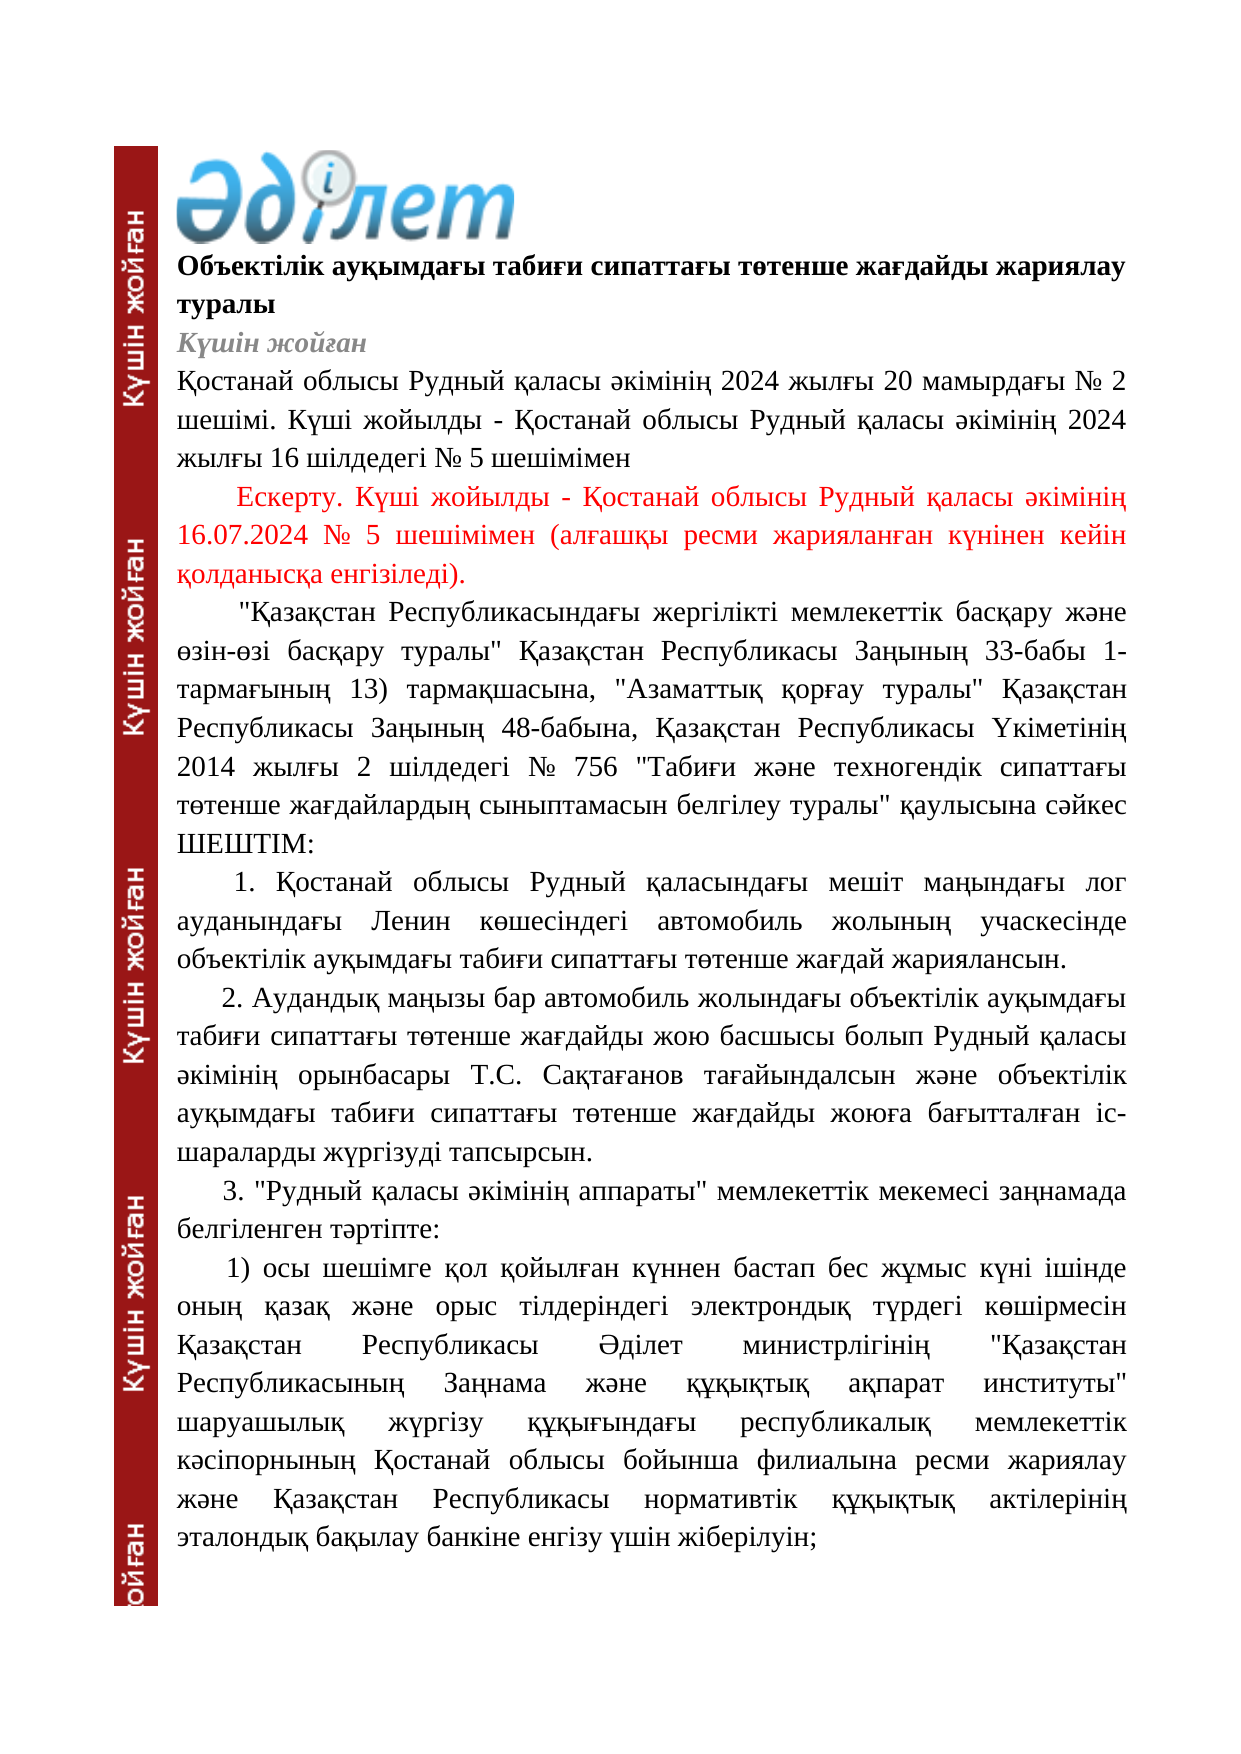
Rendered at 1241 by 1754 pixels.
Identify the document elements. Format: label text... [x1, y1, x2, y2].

text Объектілік ауқымдағы табиғи сипаттағы төтенше жағдайды жариялау туралы [112, 248, 1128, 320]
picture [114, 589, 158, 594]
picture [176, 150, 515, 244]
text Ескерту. Күші жойылды - Қостанай облысы Рудный қаласы әкімінің 16.07.2024 № 5 шешімімен (алғашқы ресми жарияланған күнінен кейін қолданысқа енгізіледі). [112, 479, 1128, 589]
text "Қазақстан Республикасындағы жергілікті мемлекеттік басқару және өзін-өзі басқару туралы" Қазақстан Республикасы Заңының 33-бабы 1-тармағының 13) тармақшасына, "Азаматтық қорғау туралы" Қазақстан Республикасы Заңының 48-бабына, Қазақстан Республикасы Үкіметінің 2014 жылғы 2 шілдедегі № 756 "Табиғи және техногендік сипаттағы төтенше жағдайлардың сыныптамасын белгілеу туралы" қаулысына сәйкес ШЕШТІМ: [112, 594, 1128, 859]
text 3. "Рудный қаласы әкімінің аппараты" мемлекеттік мекемесі заңнамада белгіленген тәртіпте: [112, 1173, 1128, 1245]
text 2. Аудандық маңызы бар автомобиль жолындағы объектілік ауқымдағы табиғи сипаттағы төтенше жағдайды жою басшысы болып Рудный қаласы әкімінің орынбасары Т.С. Сақтағанов тағайындалсын және объектілік ауқымдағы табиғи сипаттағы төтенше жағдайды жоюға бағытталған іс-шараларды жүргізуді тапсырсын. [112, 980, 1128, 1168]
text 1. Қостанай облысы Рудный қаласындағы мешіт маңындағы лог ауданындағы Ленин көшесіндегі автомобиль жолының учаскесінде объектілік ауқымдағы табиғи сипаттағы төтенше жағдай жариялансын. [112, 864, 1128, 975]
text Қостанай облысы Рудный қаласы әкімінің 2024 жылғы 20 мамырдағы № 2 шешімі. Күші жойылды - Қостанай облысы Рудный қаласы әкімінің 2024 жылғы 16 шілдедегі № 5 шешімімен [112, 363, 1128, 474]
picture [114, 474, 158, 479]
picture [114, 146, 158, 248]
picture [114, 320, 158, 325]
picture [114, 1553, 158, 1606]
picture [114, 859, 158, 864]
picture [114, 1168, 158, 1173]
text 1) осы шешімге қол қойылған күннен бастап бес жұмыс күні ішінде оның қазақ және орыс тілдеріндегі электрондық түрдегі көшірмесін Қазақстан Республикасы Әділет министрлігінің "Қазақстан Республикасының Заңнама және құқықтық ақпарат институты" шаруашылық жүргізу құқығындағы республикалық мемлекеттік кәсіпорнының Қостанай облысы бойынша филиалына ресми жариялау және Қазақстан Республикасы нормативтік құқықтық актілерінің эталондық бақылау банкіне енгізу үшін жіберілуін; [112, 1250, 1128, 1553]
text Күшін жойған [112, 325, 1128, 358]
picture [114, 358, 158, 363]
picture [114, 1245, 158, 1250]
picture [114, 975, 158, 980]
